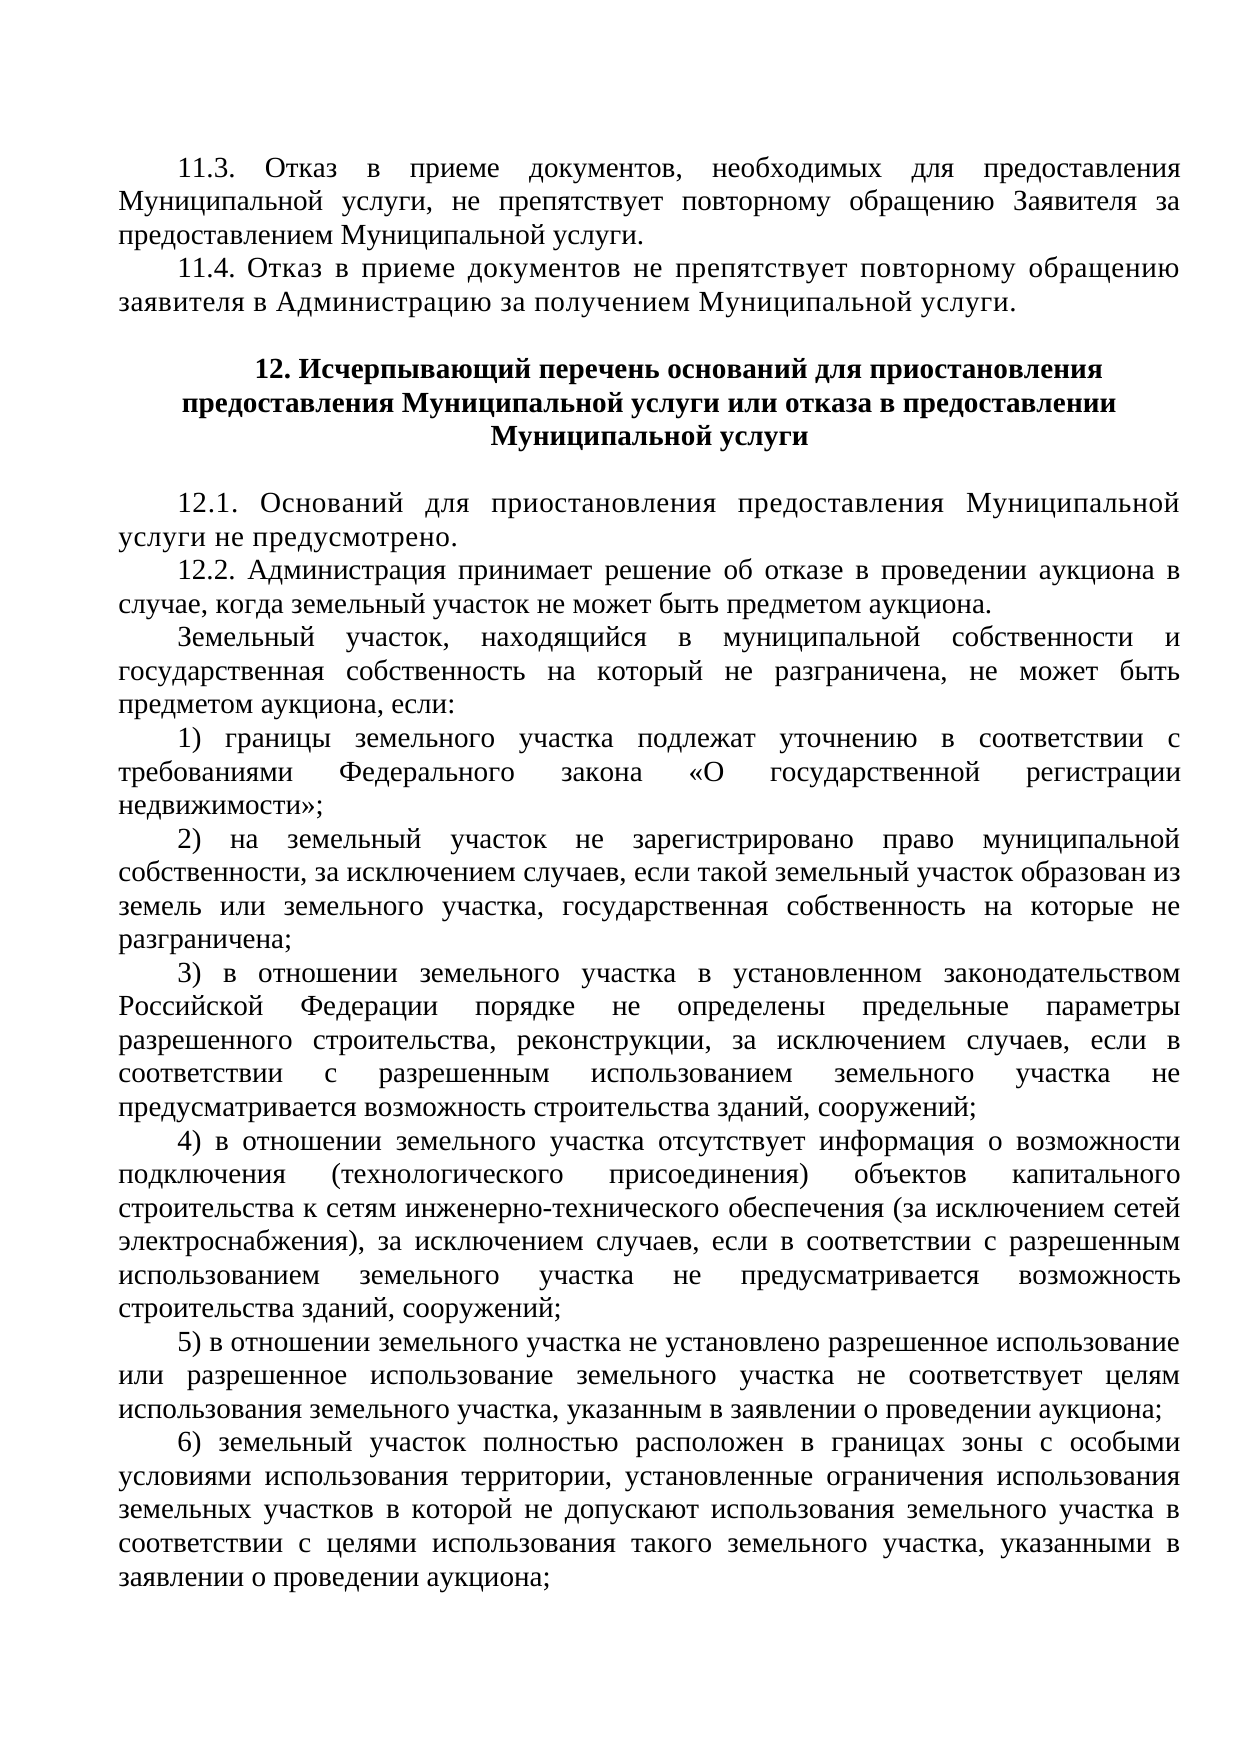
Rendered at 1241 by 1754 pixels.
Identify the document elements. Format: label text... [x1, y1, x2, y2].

text 1) границы земельного участка подлежат уточнению в соответствии с требованиями Федерального закона «О государственной регистрации недвижимости»; [118, 720, 1181, 821]
text Земельный участок, находящийся в муниципальной собственности и государственная собственность на который не разграничена, не может быть предметом аукциона, если: [118, 619, 1181, 720]
text 6) земельный участок полностью расположен в границах зоны с особыми условиями использования территории, установленные ограничения использования земельных участков в которой не допускают использования земельного участка в соответствии с целями использования такого земельного участка, указанными в заявлении о проведении аукциона; [118, 1424, 1181, 1592]
text 4) в отношении земельного участка отсутствует информация о возможности подключения (технологического присоединения) объектов капитального строительства к сетям инженерно-технического обеспечения (за исключением сетей электроснабжения), за исключением случаев, если в соответствии с разрешенным использованием земельного участка не предусматривается возможность строительства зданий, сооружений; [118, 1123, 1181, 1324]
text 2) на земельный участок не зарегистрировано право муниципальной собственности, за исключением случаев, если такой земельный участок образован из земель или земельного участка, государственная собственность на которые не разграничена; [118, 821, 1181, 955]
text 12.1. Оснований для приостановления предоставления Муниципальной услуги не предусмотрено. [118, 485, 1181, 552]
text 12. Исчерпывающий перечень оснований для приостановления предоставления Муниципальной услуги или отказа в предоставлении Муниципальной услуги [118, 351, 1181, 452]
text 12.2. Администрация принимает решение об отказе в проведении аукциона в случае, когда земельный участок не может быть предметом аукциона. [118, 552, 1181, 619]
text 11.3. Отказ в приеме документов, необходимых для предоставления Муниципальной услуги, не препятствует повторному обращению Заявителя за предоставлением Муниципальной услуги. [118, 150, 1181, 251]
text 11.4. Отказ в приеме документов не препятствует повторному обращению заявителя в Администрацию за получением Муниципальной услуги. [118, 251, 1181, 318]
text 3) в отношении земельного участка в установленном законодательством Российской Федерации порядке не определены предельные параметры разрешенного строительства, реконструкции, за исключением случаев, если в соответствии с разрешенным использованием земельного участка не предусматривается возможность строительства зданий, сооружений; [118, 955, 1181, 1123]
text 5) в отношении земельного участка не установлено разрешенное использование или разрешенное использование земельного участка не соответствует целям использования земельного участка, указанным в заявлении о проведении аукциона; [118, 1324, 1181, 1424]
